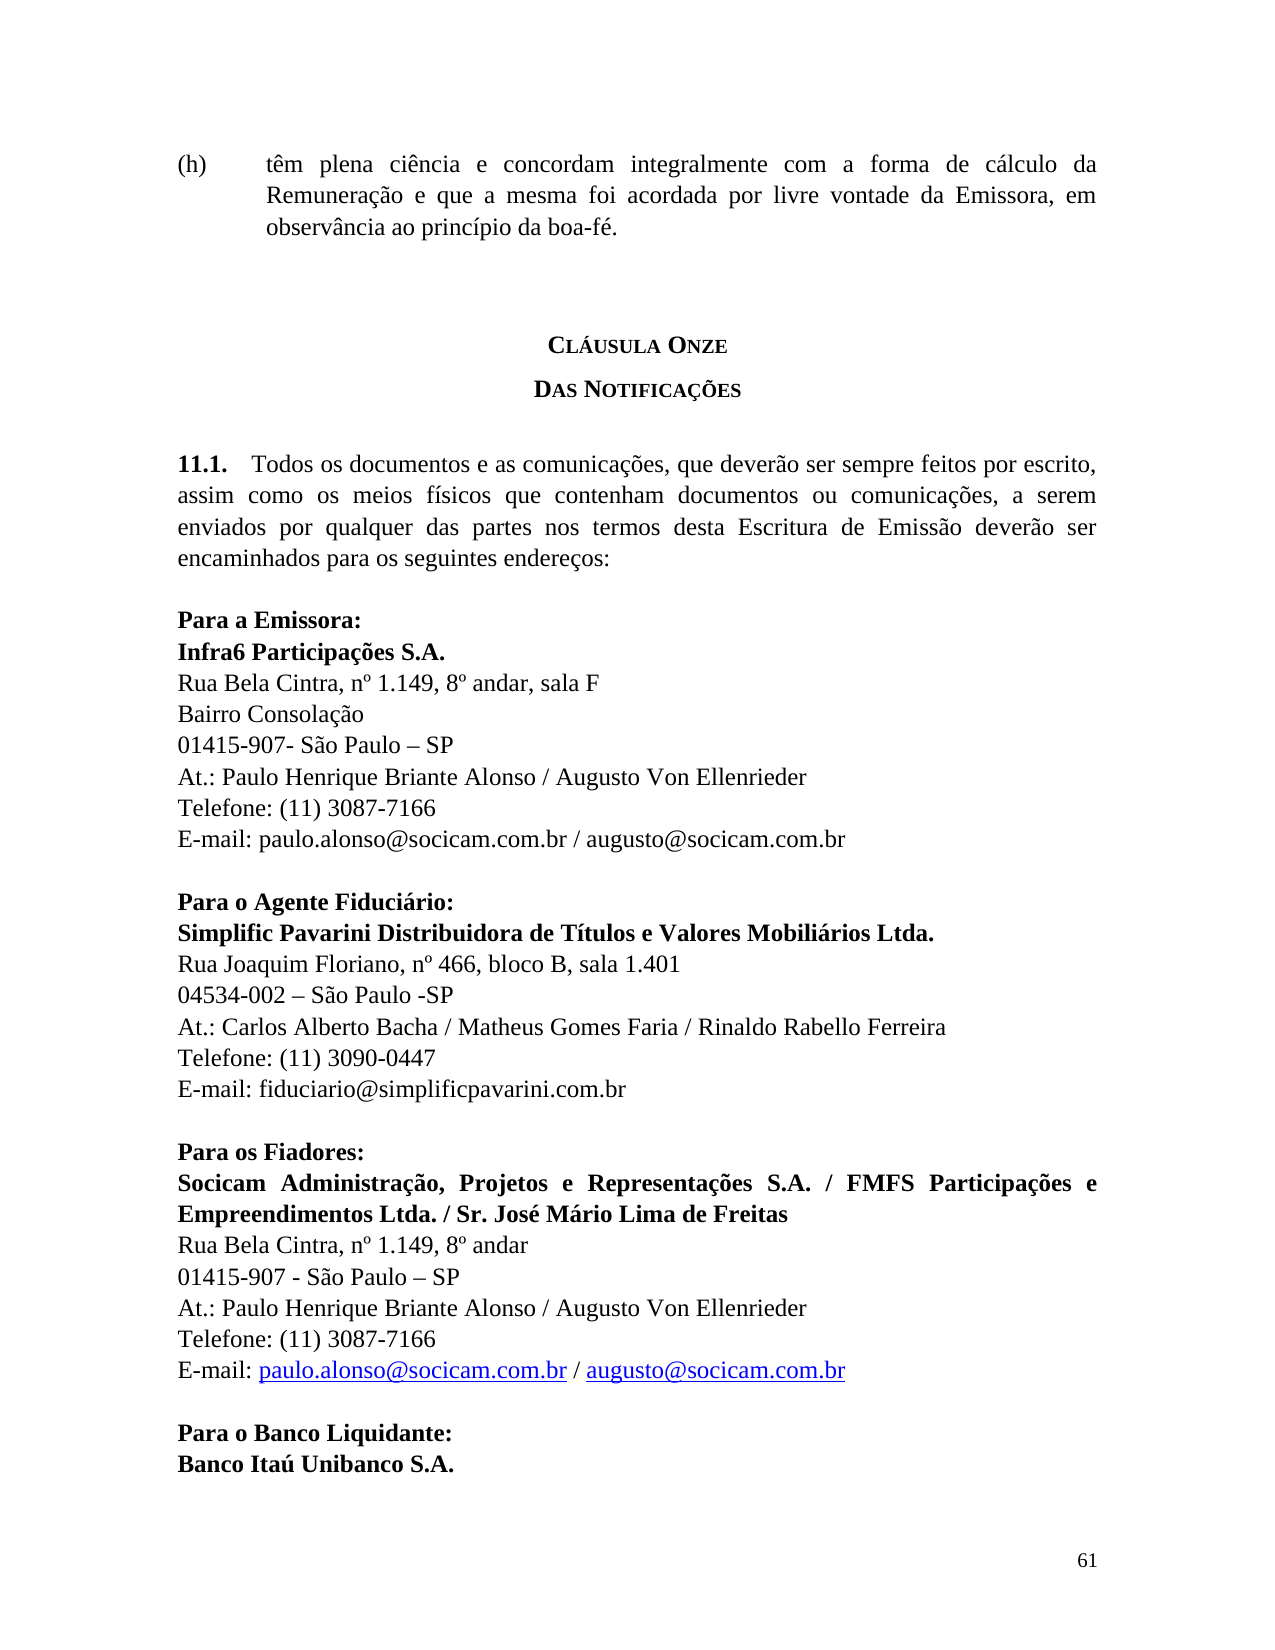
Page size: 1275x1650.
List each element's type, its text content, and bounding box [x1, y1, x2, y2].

text Rua Bela Cintra, nº 1.149, 8º andar [177, 1229, 1092, 1260]
list Todos os documentos e as comunicações, que deverão ser sempre feitos por escrito, assim como os meios físicos que contenham documentos ou comunicações, a serem enviados por qualquer das partes nos termos desta Escritura de Emissão deverão ser encaminhados para os seguintes endereços: [177, 448, 1098, 573]
text Infra6 Participações S.A. [177, 635, 1098, 666]
text Rua Joaquim Floriano, nº 466, bloco B, sala 1.401 [177, 948, 1098, 979]
text Telefone: (11) 3090-0447 [177, 1041, 1098, 1073]
text At.: Paulo Henrique Briante Alonso / Augusto Von Ellenrieder [177, 1291, 1092, 1323]
text At.: Paulo Henrique Briante Alonso / Augusto Von Ellenrieder [177, 760, 1092, 791]
text E-mail: fiduciario@simplificpavarini.com.br [177, 1073, 1098, 1104]
subtitle Cláusula Onze [177, 329, 1098, 360]
text Bairro Consolação [177, 698, 1092, 729]
text Para o Banco Liquidante: [177, 1416, 1098, 1448]
text 01415-907 - São Paulo – SP [177, 1260, 1092, 1291]
text At.: Carlos Alberto Bacha / Matheus Gomes Faria / Rinaldo Rabello Ferreira [177, 1010, 1098, 1041]
text Para os Fiadores: [177, 1135, 1098, 1166]
text Para a Emissora: [177, 604, 1098, 635]
text E-mail: paulo.alonso@socicam.com.br / augusto@socicam.com.br [177, 823, 1092, 854]
text Para o Agente Fiduciário: [177, 885, 1098, 916]
list têm plena ciência e concordam integralmente com a forma de cálculo da Remuneração e que a mesma foi acordada por livre vontade da Emissora, em observância ao princípio da boa-fé. [177, 148, 1098, 241]
text Simplific Pavarini Distribuidora de Títulos e Valores Mobiliários Ltda. [177, 916, 1098, 948]
text Telefone: (11) 3087-7166 [177, 1323, 1092, 1354]
text 04534-002 – São Paulo -SP [177, 979, 1098, 1010]
text Rua Bela Cintra, nº 1.149, 8º andar, sala F [177, 666, 1092, 698]
subtitle Das Notificações [177, 373, 1098, 404]
text Telefone: (11) 3087-7166 [177, 791, 1092, 823]
text Banco Itaú Unibanco S.A. [177, 1448, 1098, 1479]
text E-mail: paulo.alonso@socicam.com.br / augusto@socicam.com.br [177, 1354, 1092, 1385]
text Socicam Administração, Projetos e Representações S.A. / FMFS Participações e Empreendimentos Ltda. / Sr. José Mário Lima de Freitas [177, 1166, 1098, 1229]
text 01415-907- São Paulo – SP [177, 729, 1092, 760]
